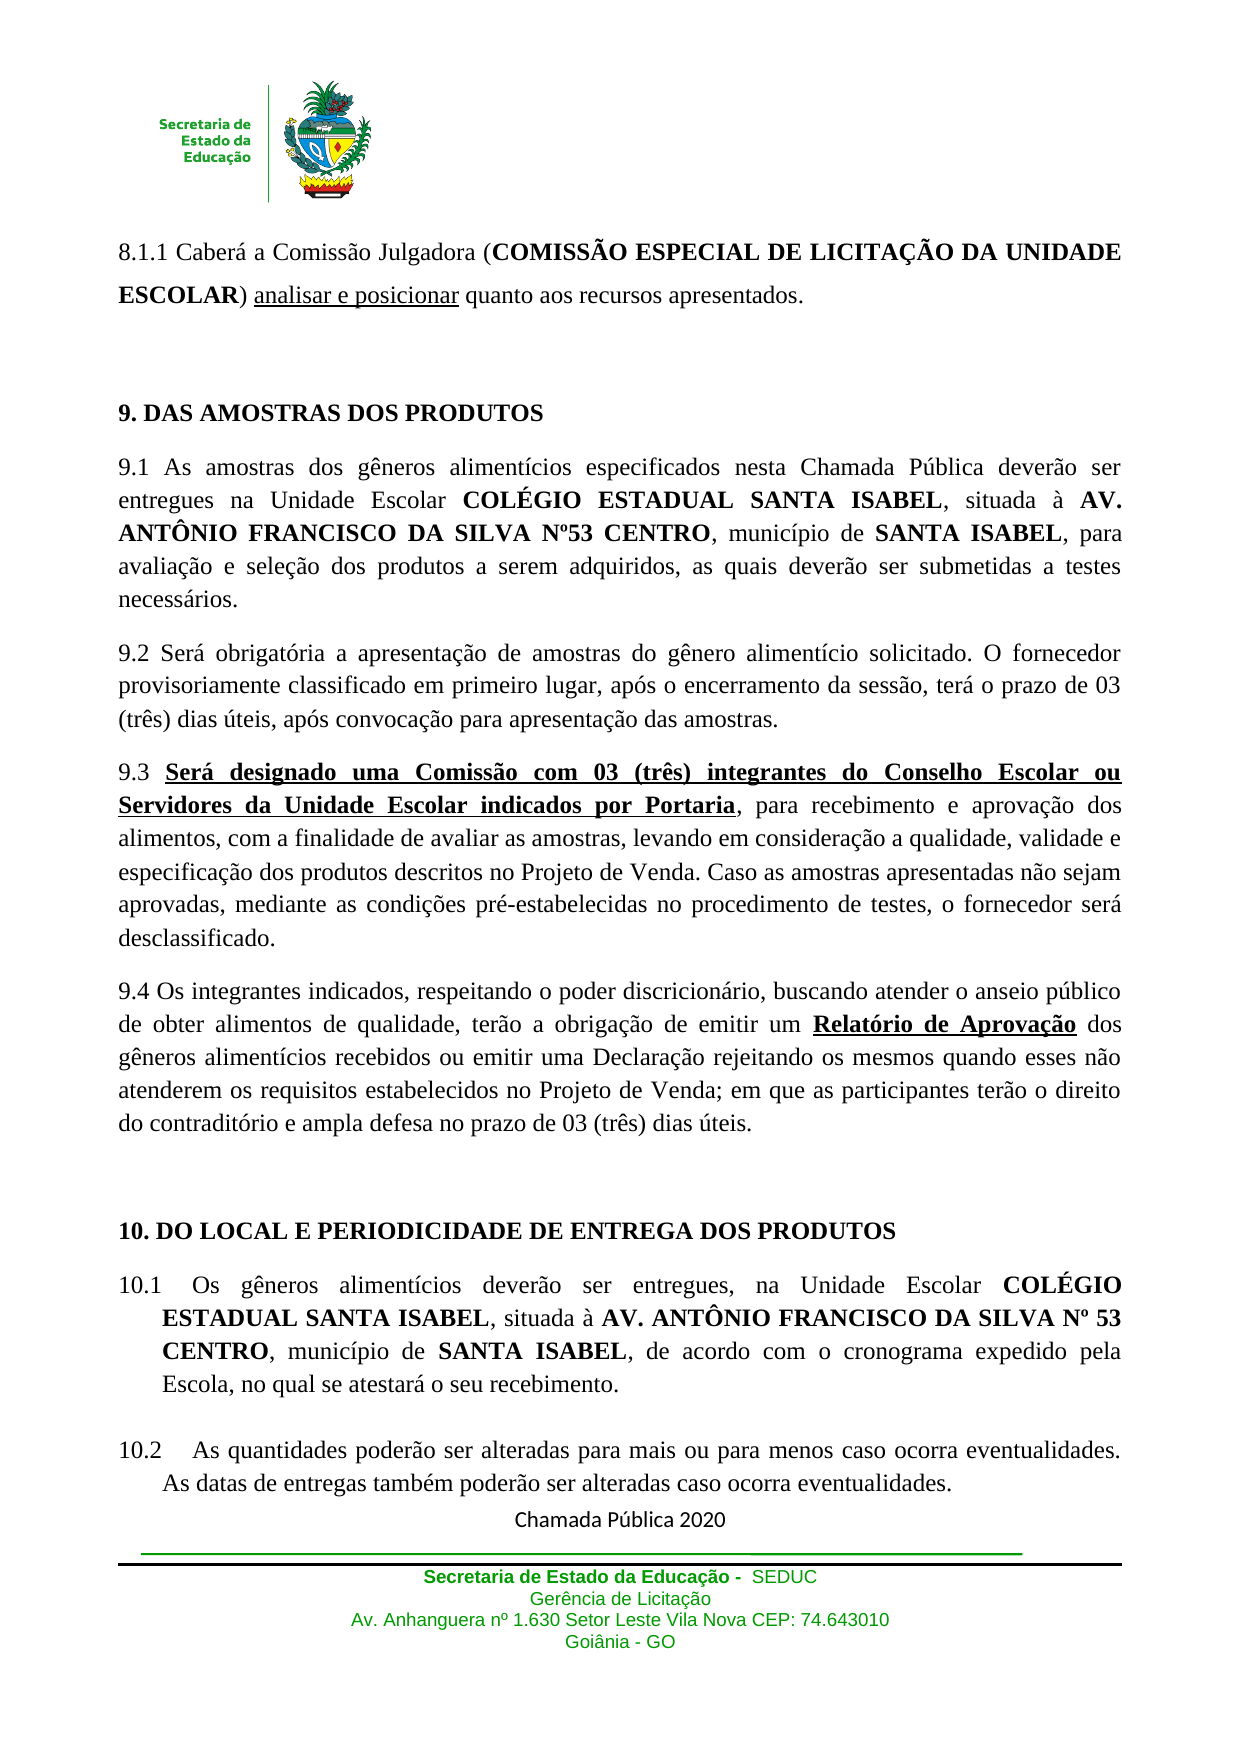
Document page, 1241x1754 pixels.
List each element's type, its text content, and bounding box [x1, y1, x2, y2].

text 9.4 Os integrantes indicados, respeitando o poder discricionário, buscando atender o anseio público de obter alimentos de qualidade, terão a obrigação de emitir um Relatório de Aprovação dos gêneros alimentícios recebidos ou emitir uma Declaração rejeitando os mesmos quando esses não atenderem os requisitos estabelecidos no Projeto de Venda; em que as participantes terão o direito do contraditório e ampla defesa no prazo de 03 (três) dias úteis. [118, 976, 1122, 1137]
text 10. DO LOCAL E PERIODICIDADE DE ENTREGA DOS PRODUTOS [118, 1216, 1118, 1245]
picture [118, 73, 412, 210]
text 9.3 Será designado uma Comissão com 03 (três) integrantes do Conselho Escolar ou Servidores da Unidade Escolar indicados por Portaria, para recebimento e aprovação dos alimentos, com a finalidade de avaliar as amostras, levando em consideração a qualidade, validade e especificação dos produtos descritos no Projeto de Venda. Caso as amostras apresentadas não sejam aprovadas, mediante as condições pré-estabelecidas no procedimento de testes, o fornecedor será desclassificado. [118, 757, 1122, 951]
text 9.2 Será obrigatória a apresentação de amostras do gênero alimentício solicitado. O fornecedor provisoriamente classificado em primeiro lugar, após o encerramento da sessão, terá o prazo de 03 (três) dias úteis, após convocação para apresentação das amostras. [118, 638, 1122, 732]
list As quantidades poderão ser alteradas para mais ou para menos caso ocorra eventualidades. As datas de entregas também poderão ser alteradas caso ocorra eventualidades. [118, 1435, 1122, 1497]
list Os gêneros alimentícios deverão ser entregues, na Unidade Escolar COLÉGIO ESTADUAL SANTA ISABEL, situada à AV. ANTÔNIO FRANCISCO DA SILVA Nº 53 CENTRO, município de SANTA ISABEL, de acordo com o cronograma expedido pela Escola, no qual se atestará o seu recebimento. [118, 1270, 1122, 1398]
text 9.1 As amostras dos gêneros alimentícios especificados nesta Chamada Pública deverão ser entregues na Unidade Escolar COLÉGIO ESTADUAL SANTA ISABEL, situada à AV. ANTÔNIO FRANCISCO DA SILVA Nº53 CENTRO, município de SANTA ISABEL, para avaliação e seleção dos produtos a serem adquiridos, as quais deverão ser submetidas a testes necessários. [118, 452, 1122, 612]
text 8.1.1 Caberá a Comissão Julgadora (COMISSÃO ESPECIAL DE LICITAÇÃO DA UNIDADE ESCOLAR) analisar e posicionar quanto aos recursos apresentados. [118, 237, 1122, 309]
text 9. DAS AMOSTRAS DOS PRODUTOS [118, 398, 1028, 427]
